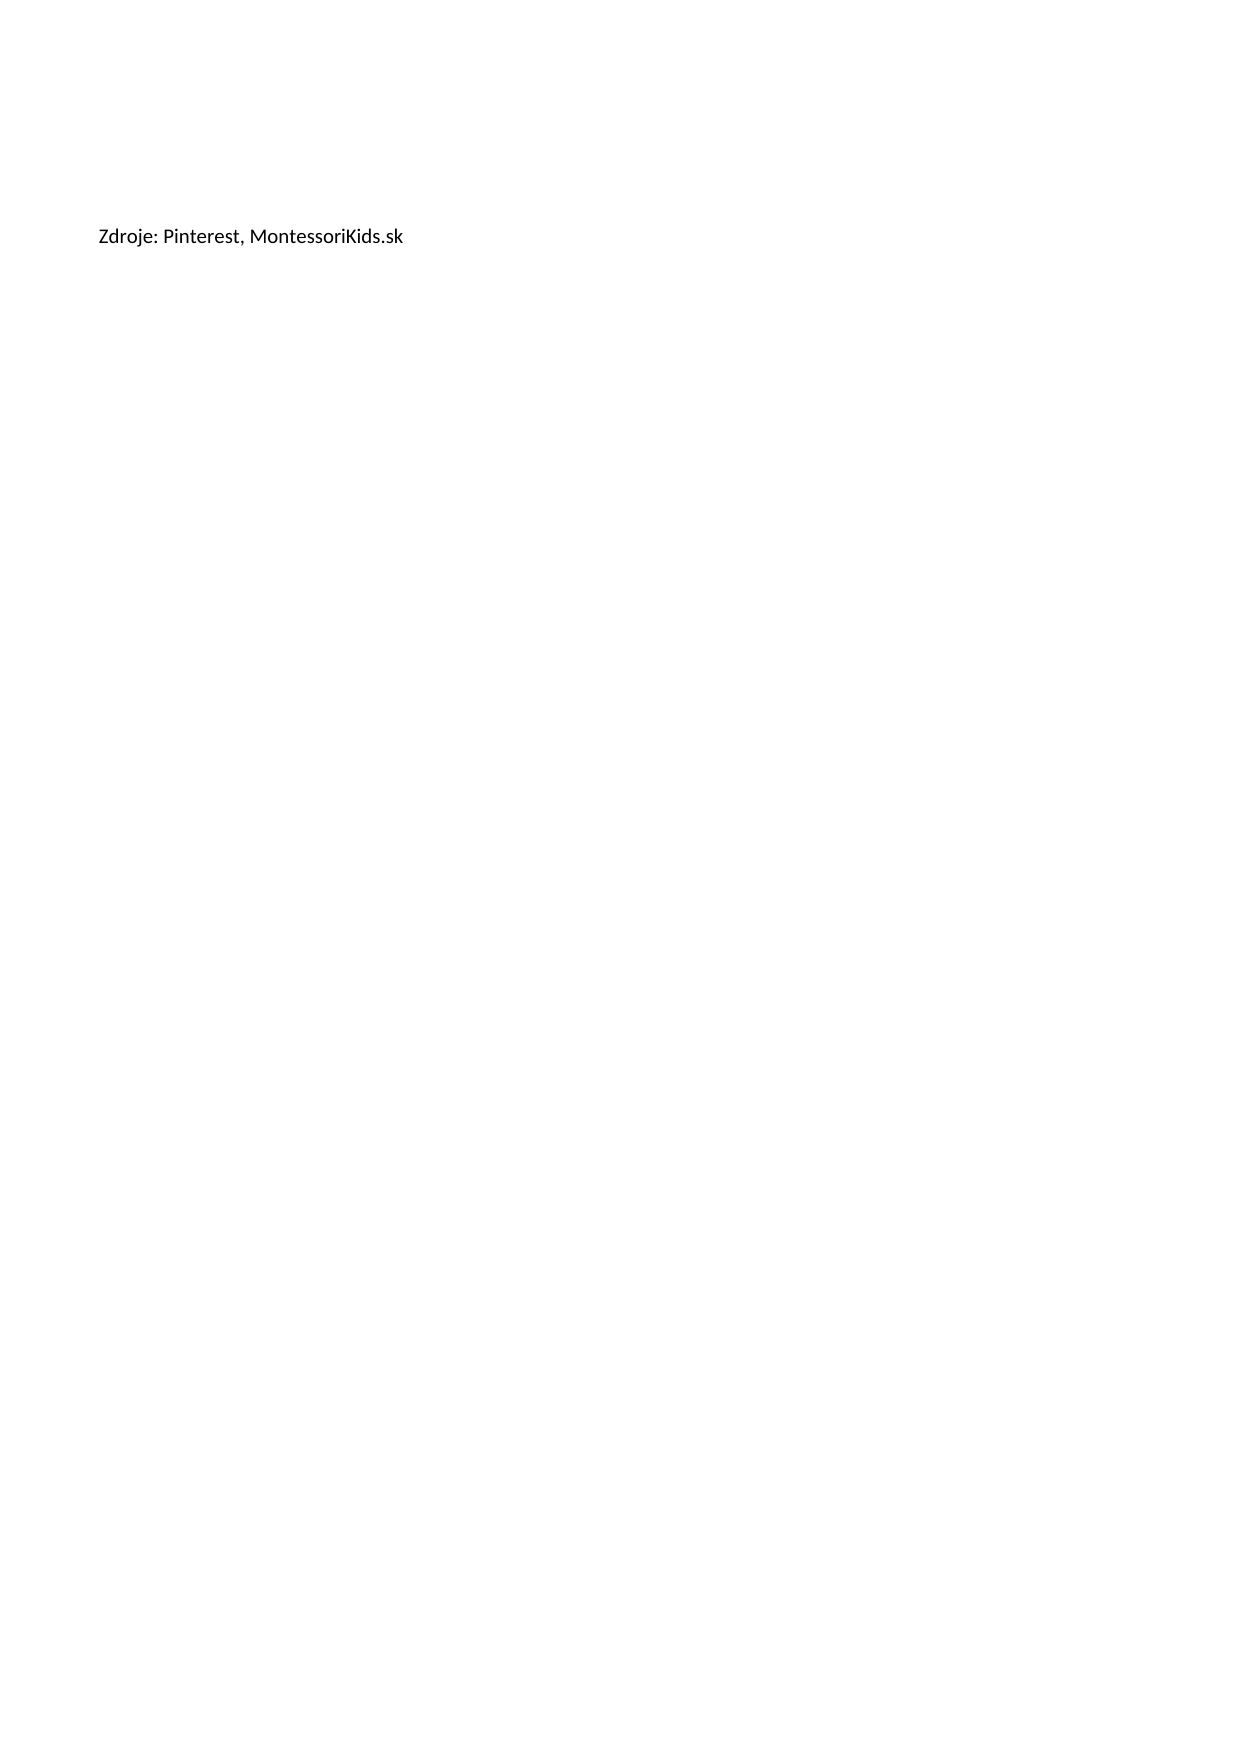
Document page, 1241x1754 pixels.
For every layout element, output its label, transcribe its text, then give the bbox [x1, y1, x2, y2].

text Zdroje: Pinterest, MontessoriKids.sk [99, 224, 1165, 249]
